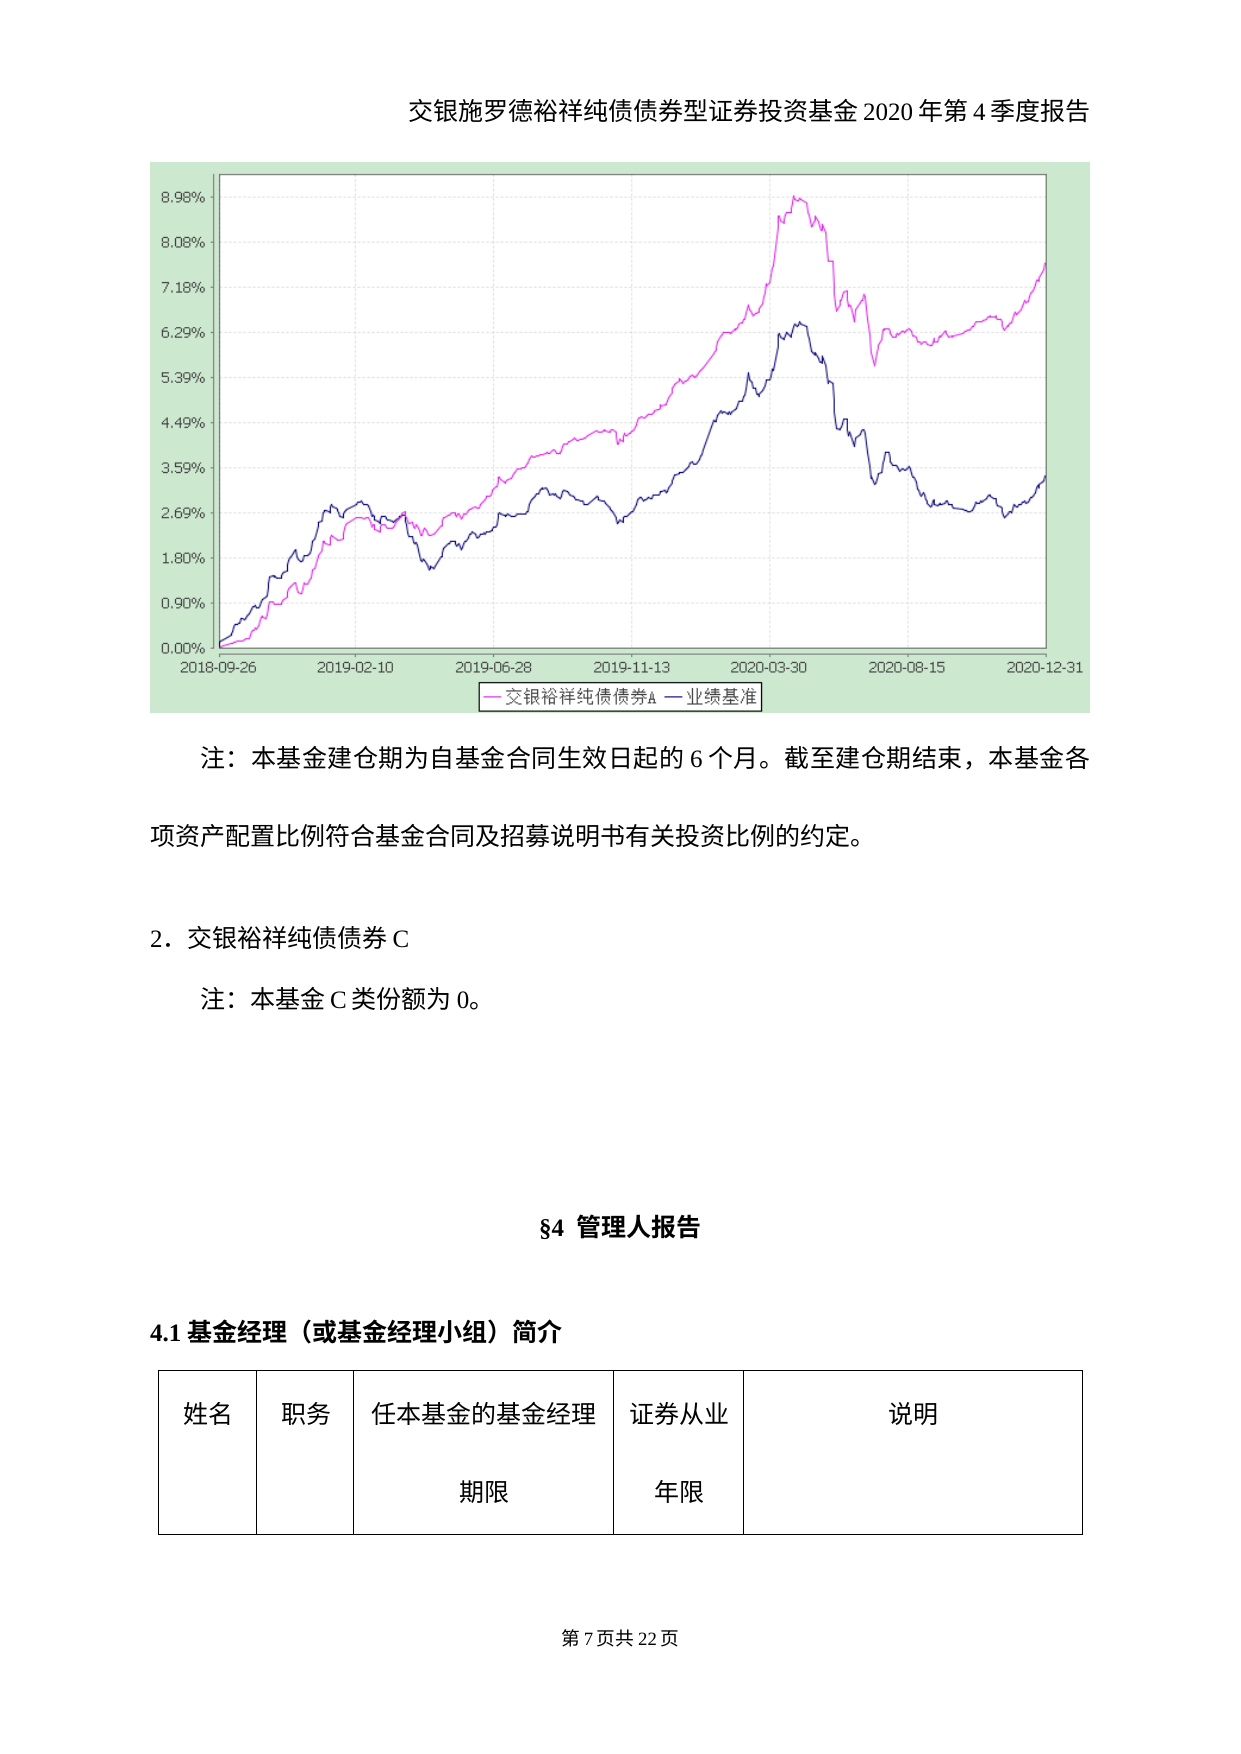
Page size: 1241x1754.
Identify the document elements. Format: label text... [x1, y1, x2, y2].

subtitle §4 管理人报告 [150, 1193, 1090, 1258]
table_header 职务 [257, 1371, 353, 1534]
table_header 证券从业年限 [614, 1371, 743, 1534]
text 4.1 基金经理（或基金经理小组）简介 [150, 1298, 1090, 1363]
text 注：本基金C类份额为0。 [150, 965, 1090, 1030]
table_header 说明 [744, 1371, 1082, 1534]
table_header 姓名 [159, 1371, 256, 1534]
picture [150, 162, 1091, 713]
table_header 任本基金的基金经理期限 [354, 1371, 613, 1534]
text 注：本基金建仓期为自基金合同生效日起的6个月。截至建仓期结束，本基金各项资产配置比例符合基金合同及招募说明书有关投资比例的约定。 [150, 724, 1090, 867]
text 2．交银裕祥纯债债券C [150, 919, 1090, 955]
